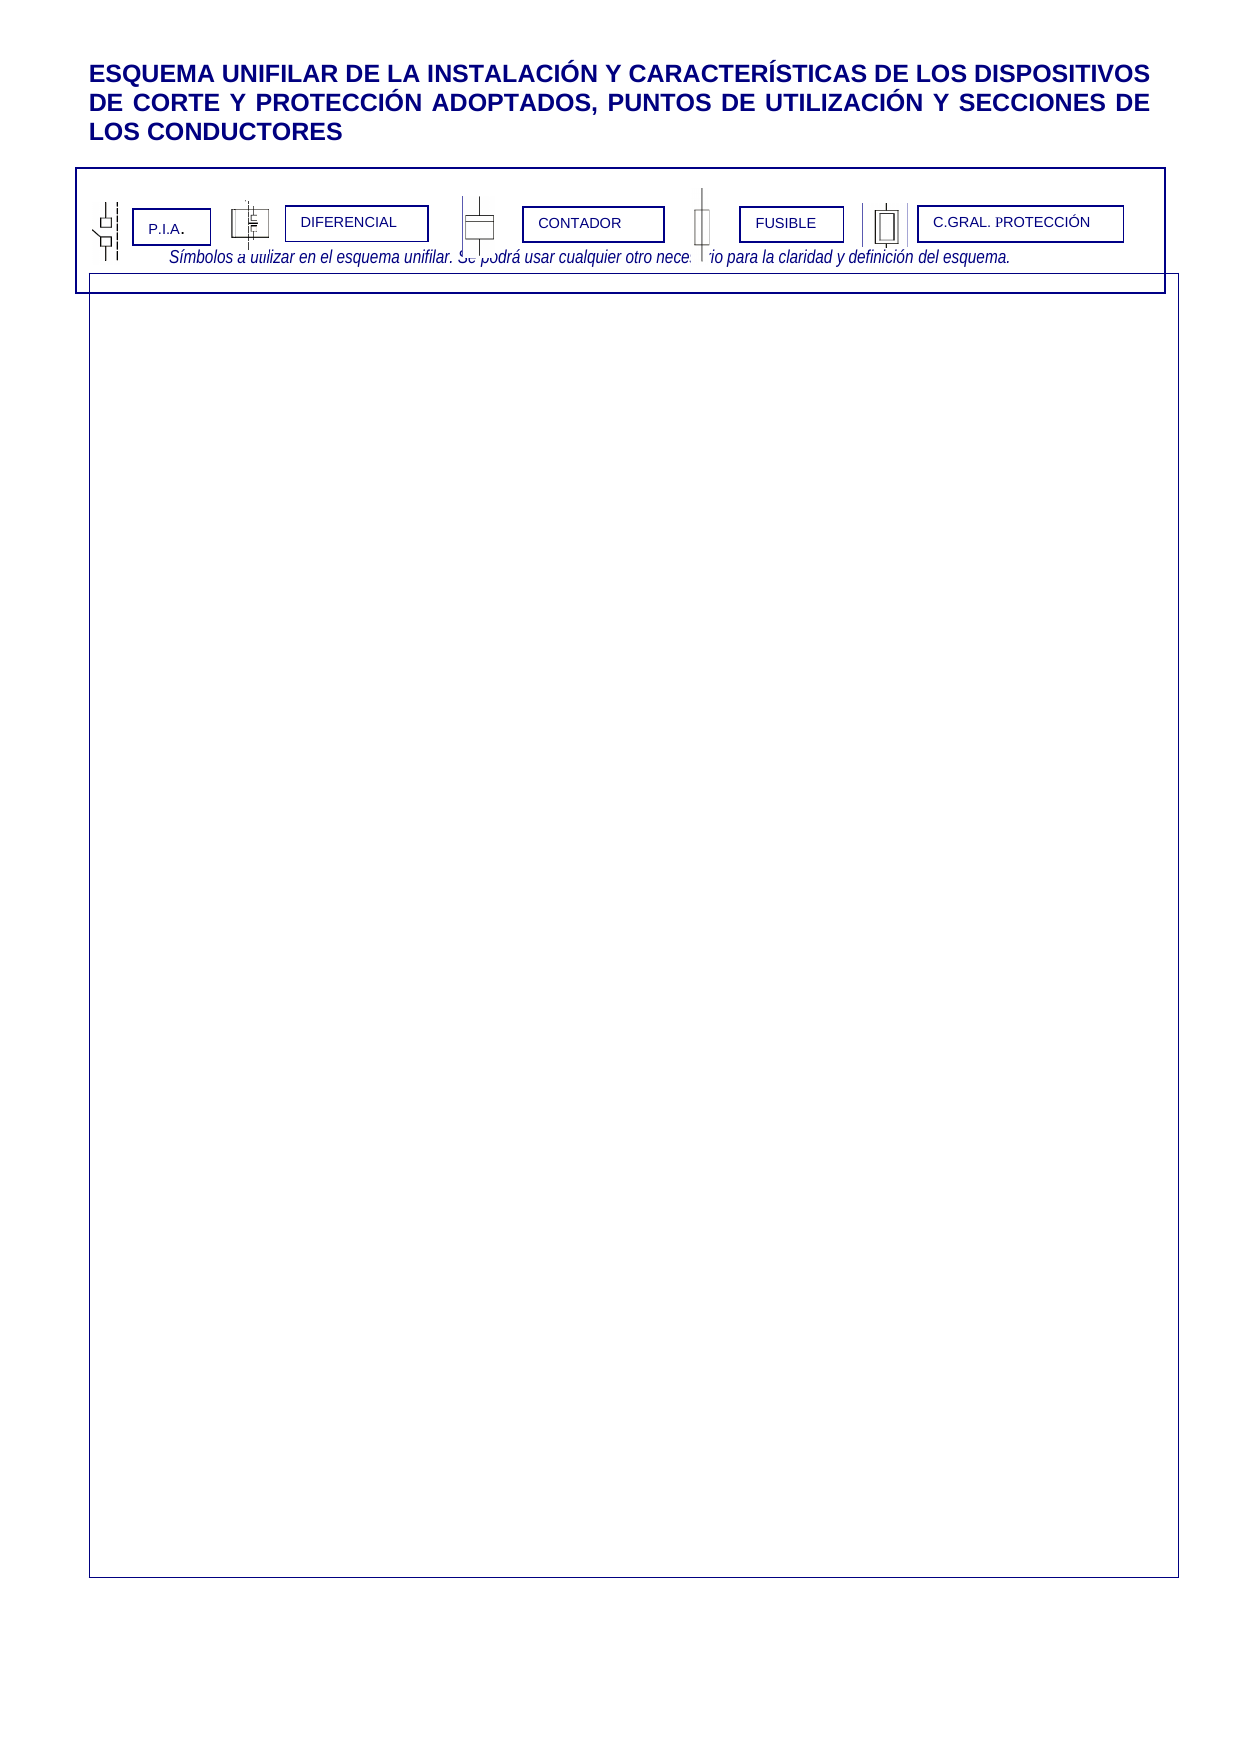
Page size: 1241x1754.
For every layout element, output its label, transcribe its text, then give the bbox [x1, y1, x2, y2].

text L [496, 198, 690, 222]
text L [88, 198, 462, 222]
picture [862, 203, 908, 248]
table_header [90, 274, 1178, 1577]
text ESQUEMA UNIFILAR DE LA INSTALACIÓN Y CARACTERÍSTICAS DE LOS DISPOSITIVOS DE CORTE Y PROTECCIÓN ADOPTADOS, PUNTOS DE UTILIZACIÓN Y SECCIONES DE LOS CONDUCTORES [88, 59, 1152, 145]
text Símbolos a utilizar en el esquema unifilar. Se podrá usar cualquier otro necesario para la claridad y definición del esquema. [88, 246, 1093, 268]
picture [92, 202, 121, 265]
picture [231, 200, 269, 254]
picture [462, 196, 496, 258]
text L [710, 198, 1093, 222]
picture [690, 188, 710, 265]
